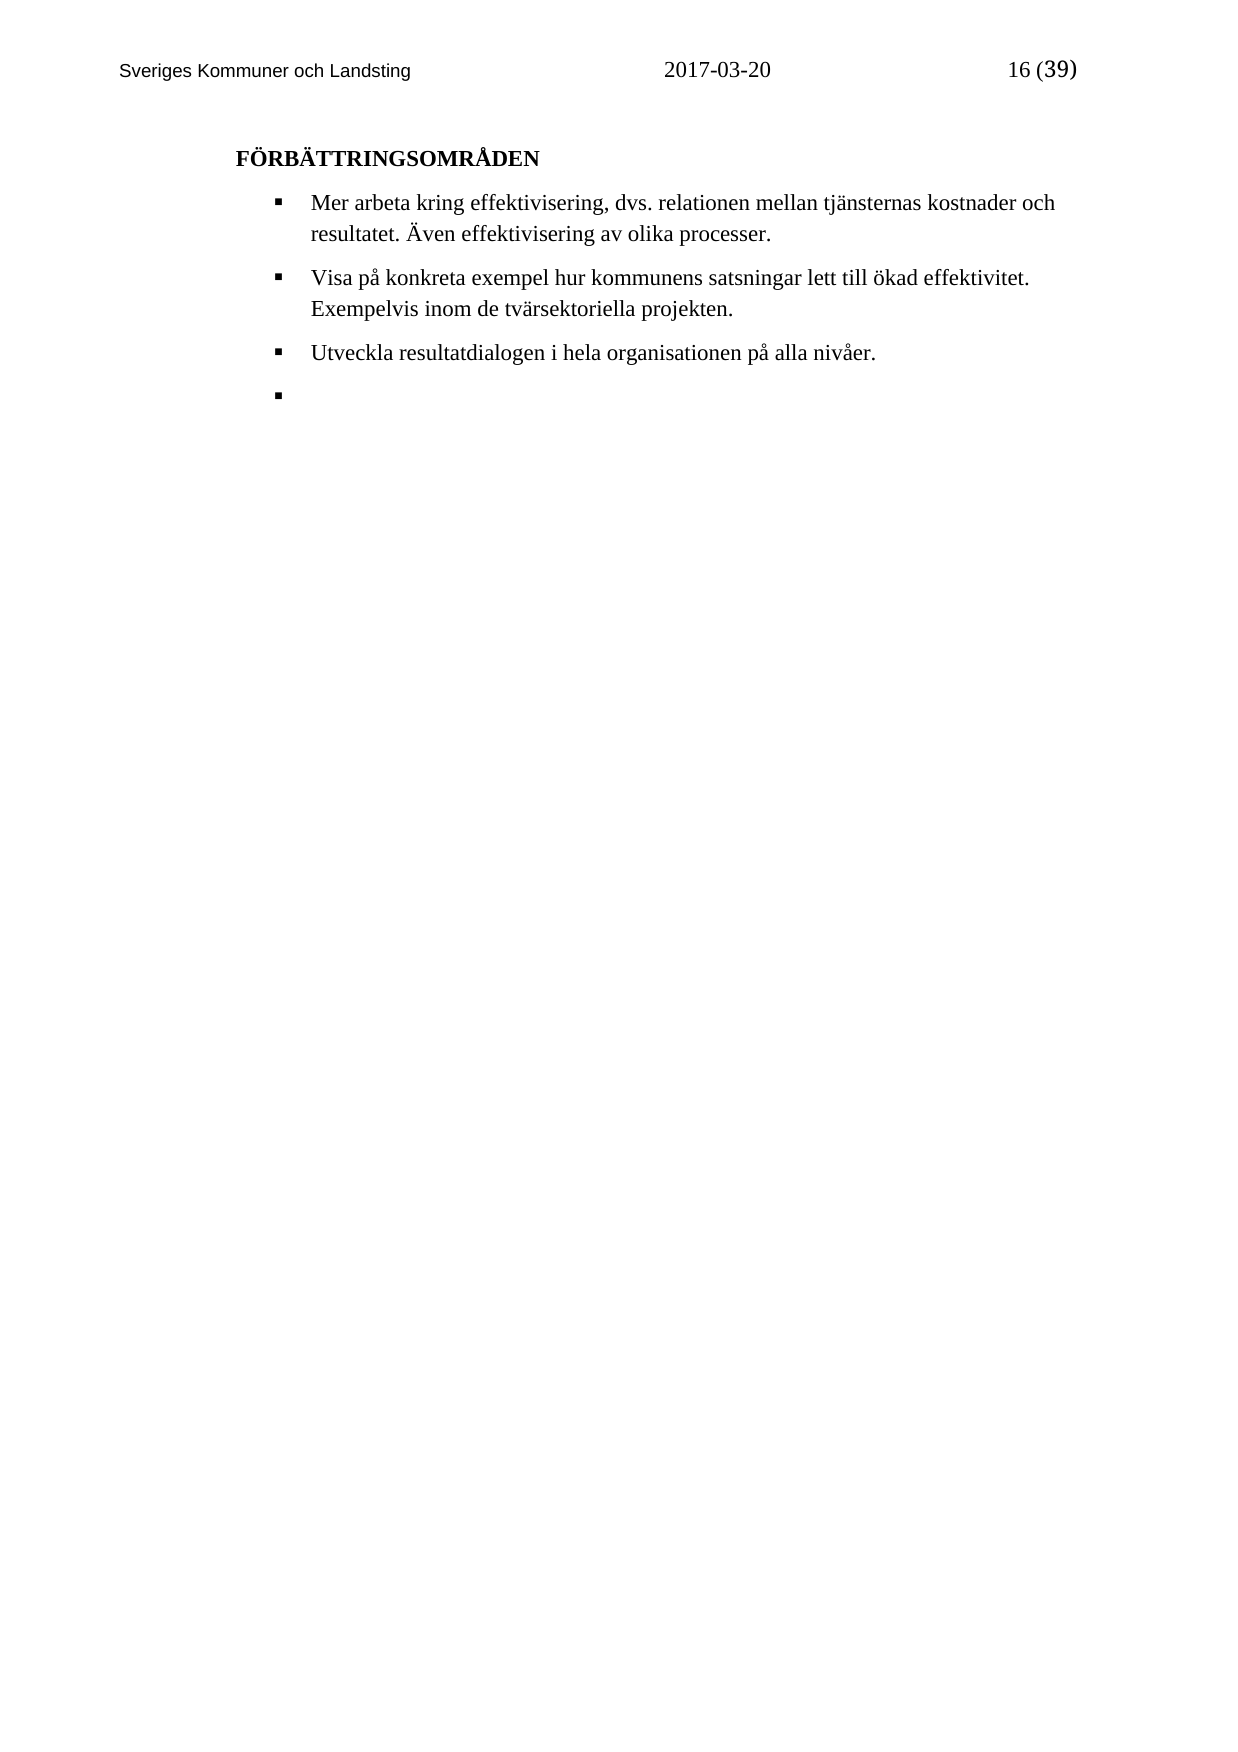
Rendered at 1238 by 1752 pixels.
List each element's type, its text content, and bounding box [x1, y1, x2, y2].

text FÖRBÄTTRINGSOMRÅDEN [236, 141, 1122, 172]
list Utveckla resultatdialogen i hela organisationen på alla nivåer. [273, 334, 1122, 366]
list Mer arbeta kring effektivisering, dvs. relationen mellan tjänsternas kostnader och resultatet. Även effektivisering av olika processer. [273, 184, 1122, 247]
list Visa på konkreta exempel hur kommunens satsningar lett till ökad effektivitet. Exempelvis inom de tvärsektoriella projekten. [273, 259, 1122, 322]
